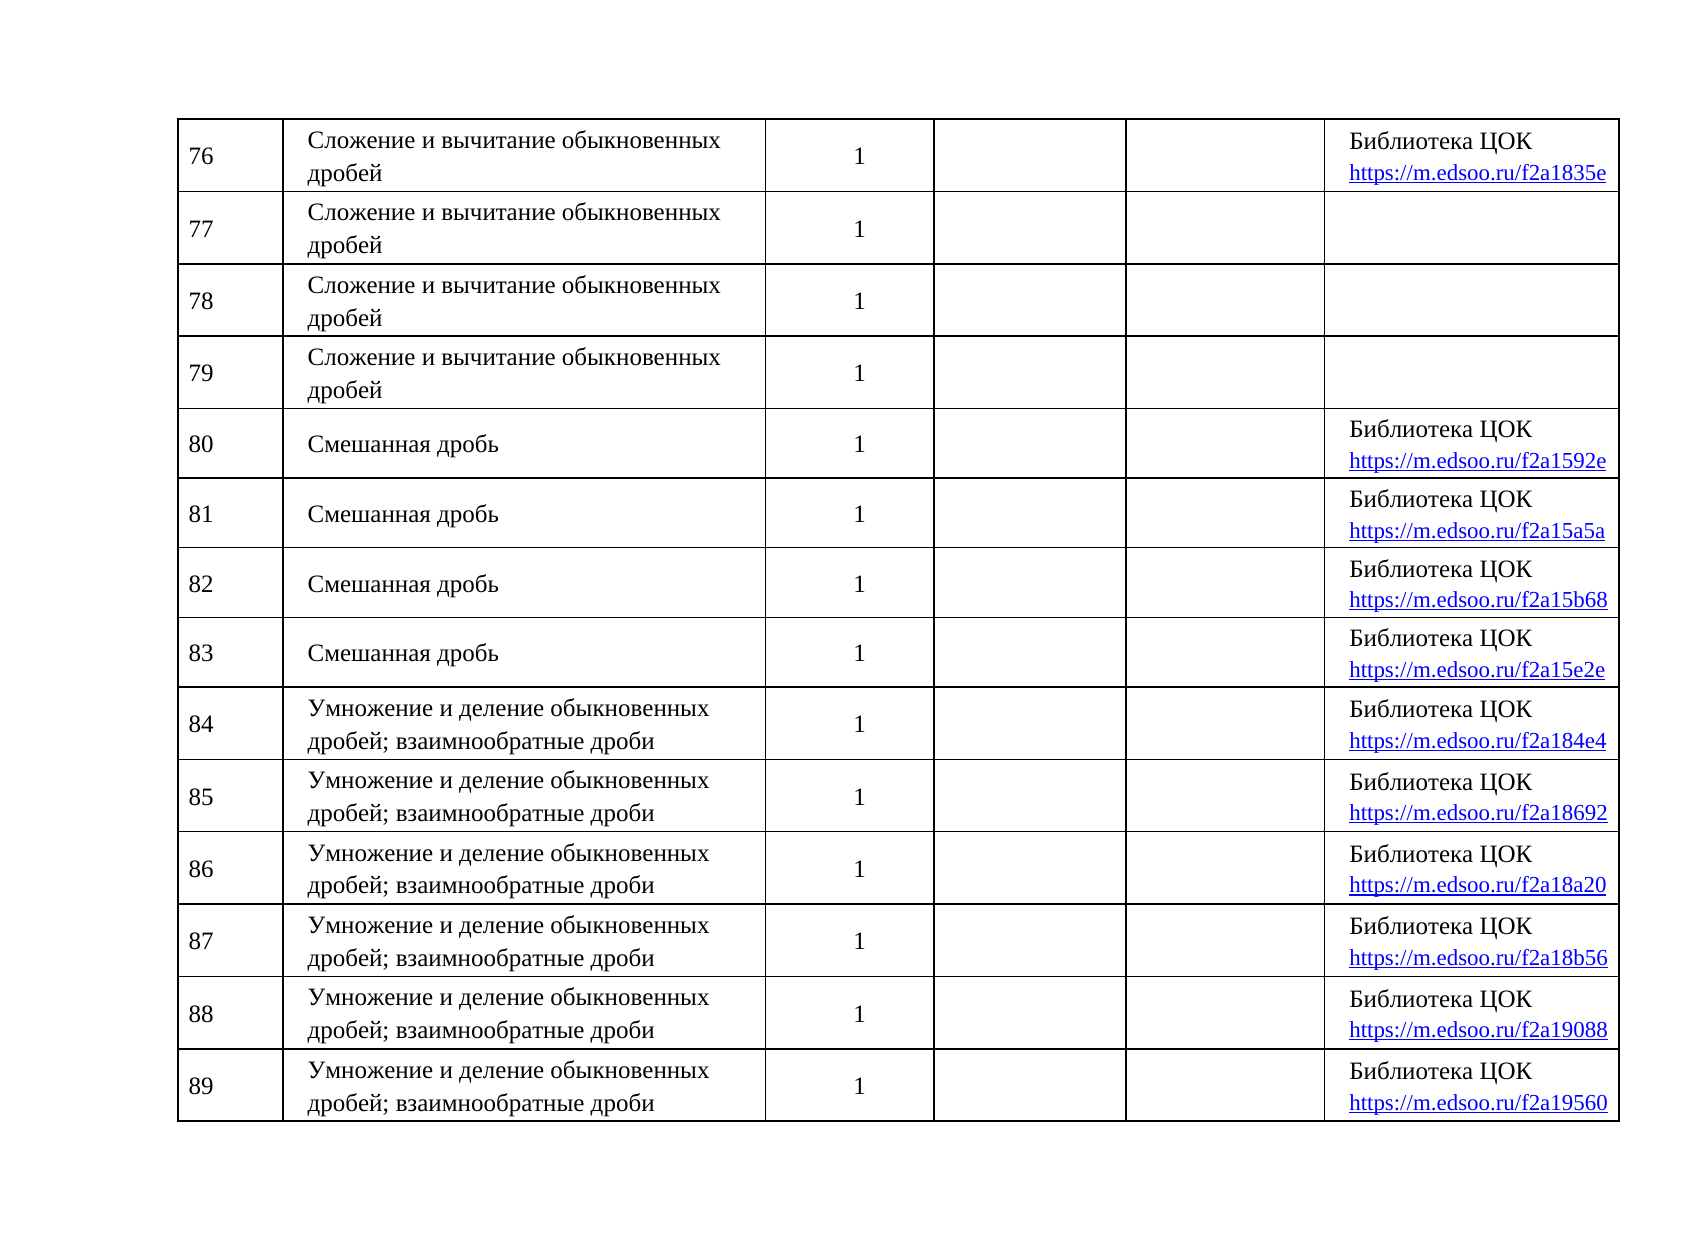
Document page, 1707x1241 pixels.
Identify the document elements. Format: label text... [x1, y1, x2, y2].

table_cell 1 [766, 618, 933, 686]
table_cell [284, 192, 765, 263]
table_cell Библиотека ЦОК https://m.edsoo.ru/f2a1592e [1325, 409, 1618, 477]
table_cell [935, 265, 1125, 335]
table_cell Сложение и вычитание обыкновенных дробей [284, 337, 765, 408]
table_cell Умножение и деление обыкновенных дробей; взаимнообратные дроби [284, 760, 765, 831]
table_cell Умножение и деление обыкновенных дробей; взаимнообратные дроби [284, 905, 765, 976]
table_cell [1127, 832, 1324, 903]
table_cell Библиотека ЦОК https://m.edsoo.ru/f2a15e2e [1325, 618, 1618, 686]
table_cell [935, 977, 1125, 1048]
table_cell [935, 120, 1125, 191]
table_cell [1127, 905, 1324, 976]
table_cell [1127, 618, 1324, 686]
table_cell 76 [179, 120, 282, 191]
table_cell Библиотека ЦОК https://m.edsoo.ru/f2a184e4 [1325, 688, 1618, 758]
table_cell Умножение и деление обыкновенных дробей; взаимнообратные дроби [284, 832, 765, 903]
table_cell Библиотека ЦОК https://m.edsoo.ru/f2a19088 [1325, 977, 1618, 1048]
table_cell [935, 832, 1125, 903]
table_cell 87 [179, 905, 282, 976]
table_cell 1 [766, 760, 933, 831]
table_cell 84 [179, 688, 282, 758]
table_cell [1127, 192, 1324, 263]
table_cell Библиотека ЦОК https://m.edsoo.ru/f2a19560 [1325, 1050, 1618, 1120]
table_cell [1325, 192, 1618, 263]
table_cell [1127, 265, 1324, 335]
table_cell [1127, 337, 1324, 408]
table_cell 1 [766, 905, 933, 976]
table_cell Библиотека ЦОК https://m.edsoo.ru/f2a1835e [1325, 120, 1618, 191]
table_cell Библиотека ЦОК https://m.edsoo.ru/f2a18b56 [1325, 905, 1618, 976]
table_cell 89 [179, 1050, 282, 1120]
table_cell Смешанная дробь [284, 618, 765, 686]
table_cell [1127, 688, 1324, 758]
table_cell [1127, 548, 1324, 616]
table_cell 1 [766, 1050, 933, 1120]
table_cell 79 [179, 337, 282, 408]
table_cell 78 [179, 265, 282, 335]
table_cell [1127, 1050, 1324, 1120]
table_cell [1325, 265, 1618, 335]
table_cell 1 [766, 832, 933, 903]
table_cell [1127, 977, 1324, 1048]
table_cell [935, 688, 1125, 758]
table_cell [1127, 120, 1324, 191]
table_cell 1 [766, 479, 933, 547]
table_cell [284, 120, 765, 191]
table_cell 1 [766, 265, 933, 335]
table_cell 1 [766, 977, 933, 1048]
table_cell [935, 337, 1125, 408]
table_cell 1 [766, 548, 933, 616]
table_cell 1 [766, 337, 933, 408]
table_cell 77 [179, 192, 282, 263]
table_cell 1 [766, 409, 933, 477]
table_cell Библиотека ЦОК https://m.edsoo.ru/f2a18692 [1325, 760, 1618, 831]
table_cell [935, 1050, 1125, 1120]
table_cell [935, 409, 1125, 477]
table_cell [935, 192, 1125, 263]
table_cell Умножение и деление обыкновенных дробей; взаимнообратные дроби [284, 688, 765, 758]
table_cell 81 [179, 479, 282, 547]
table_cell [284, 977, 765, 1048]
table_cell Смешанная дробь [284, 548, 765, 616]
table_cell Смешанная дробь [284, 409, 765, 477]
table_cell 1 [766, 120, 933, 191]
table_cell [1325, 337, 1618, 408]
table_cell [1127, 479, 1324, 547]
table_cell [935, 760, 1125, 831]
table_cell 83 [179, 618, 282, 686]
table_cell 1 [766, 192, 933, 263]
table_cell [935, 479, 1125, 547]
table_cell Библиотека ЦОК https://m.edsoo.ru/f2a15a5a [1325, 479, 1618, 547]
table_cell 82 [179, 548, 282, 616]
table_cell 80 [179, 409, 282, 477]
table_cell Библиотека ЦОК https://m.edsoo.ru/f2a15b68 [1325, 548, 1618, 616]
table_cell Смешанная дробь [284, 479, 765, 547]
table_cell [284, 265, 765, 335]
table_cell 86 [179, 832, 282, 903]
table_cell [935, 618, 1125, 686]
table_cell [1127, 409, 1324, 477]
table_cell [935, 548, 1125, 616]
table_cell 85 [179, 760, 282, 831]
table_cell 88 [179, 977, 282, 1048]
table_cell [284, 1050, 765, 1120]
table_cell [935, 905, 1125, 976]
table_cell Библиотека ЦОК https://m.edsoo.ru/f2a18a20 [1325, 832, 1618, 903]
table_cell [1127, 760, 1324, 831]
table_cell 1 [766, 688, 933, 758]
